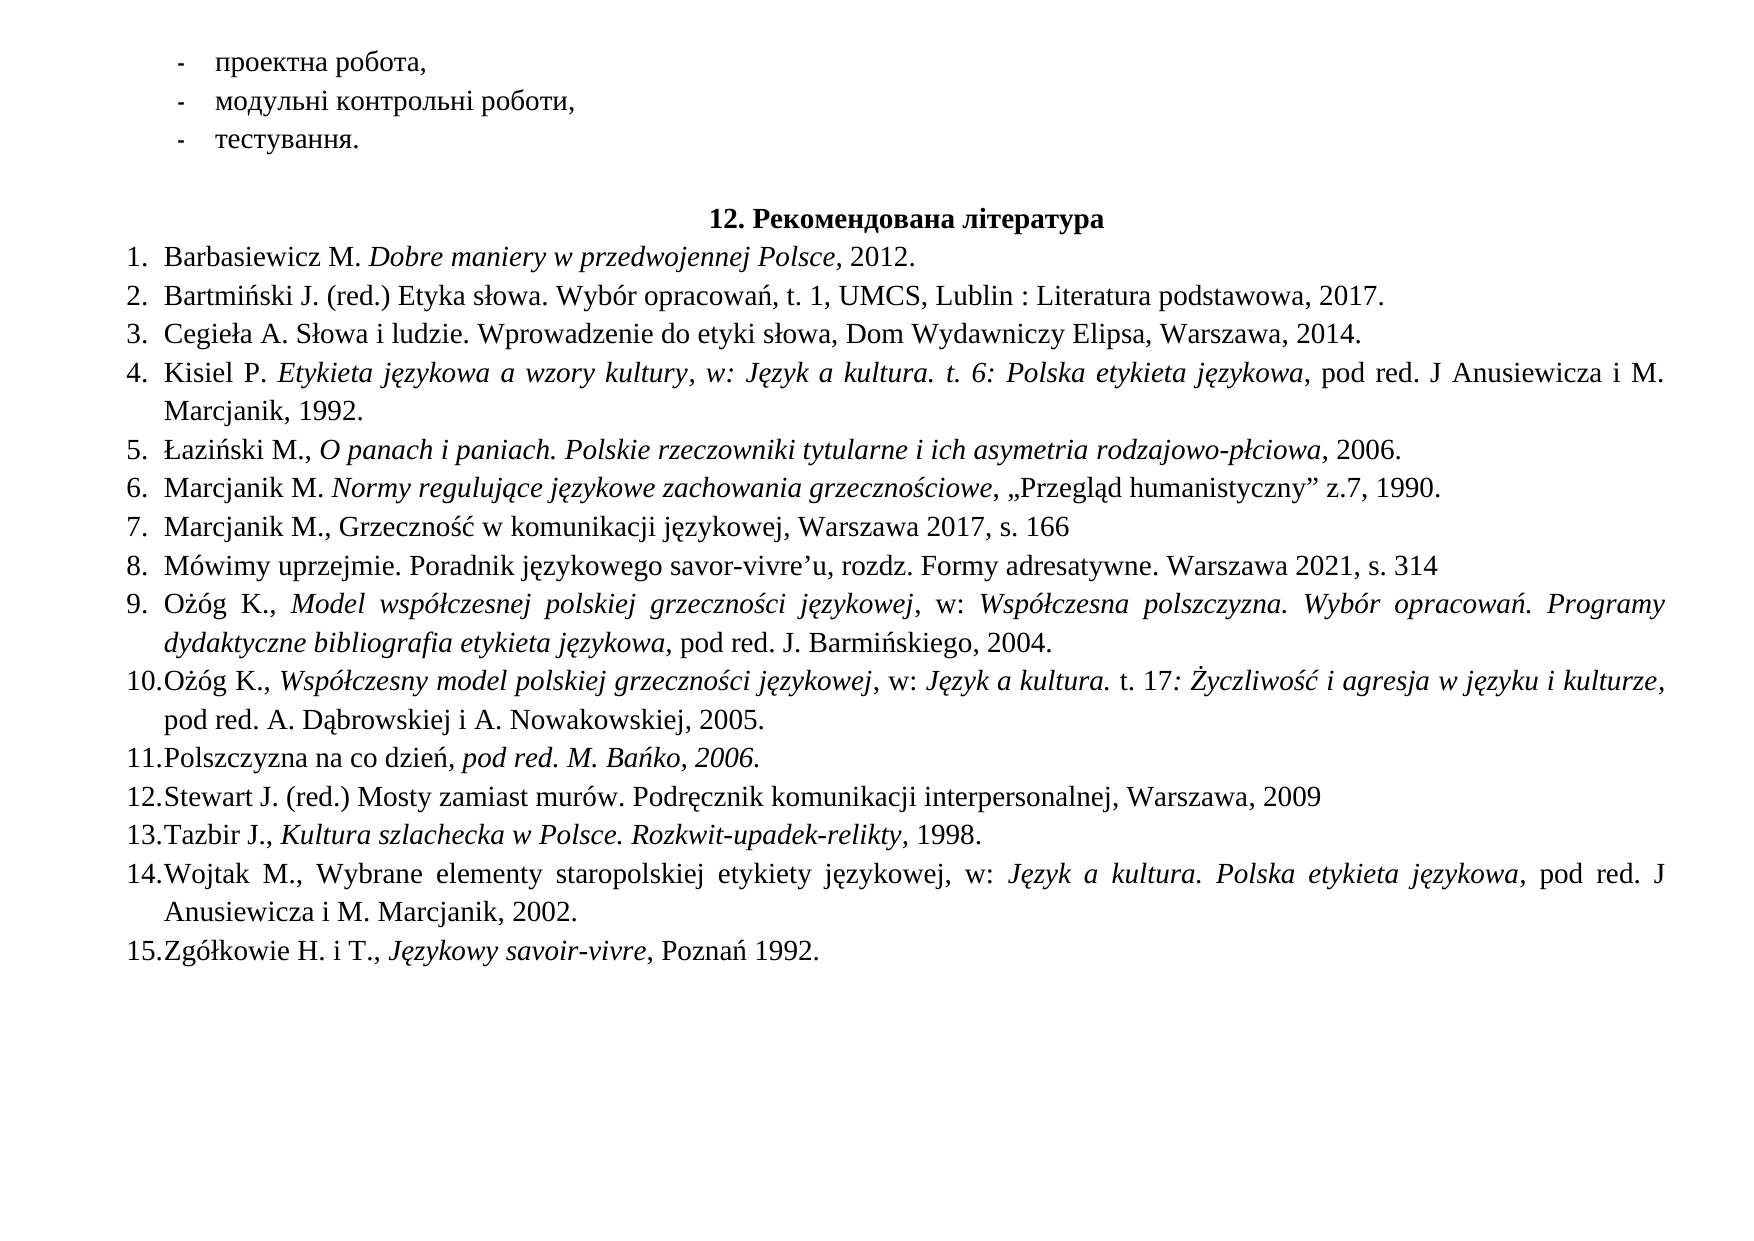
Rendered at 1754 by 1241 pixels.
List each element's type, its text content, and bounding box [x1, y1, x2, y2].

list модульні контрольні роботи, [177, 83, 1665, 116]
list Polszczyzna na co dzień, pod red. M. Bańko, 2006. [126, 740, 1665, 774]
list Kisiel P. Etykieta językowa a wzory kultury, w: Język a kultura. t. 6: Polska etykieta językowa, pod red. J Anusiewicza i M. Marcjanik, 1992. [126, 355, 1665, 427]
list Tazbir J., Kultura szlachecka w Polsce. Rozkwit-upadek-relikty, 1998. [126, 817, 1665, 851]
list Marcjanik M. Normy regulujące językowe zachowania grzecznościowe, „Przegląd humanistyczny” z.7, 1990. [126, 471, 1665, 504]
list проектна робота, [177, 44, 1665, 78]
list Ożóg K., Model współczesnej polskiej grzeczności językowej, w: Współczesna polszczyzna. Wybór opracowań. Programy dydaktyczne bibliografia etykieta językowa, pod red. J. Barmińskiego, 2004. [126, 586, 1665, 658]
list Mówimy uprzejmie. Poradnik językowego savor-vivre’u, rozdz. Formy adresatywne. Warszawa 2021, s. 314 [126, 548, 1665, 581]
list Cegieła A. Słowa i ludzie. Wprowadzenie do etyki słowa, Dom Wydawniczy Elipsa, Warszawa, 2014. [126, 316, 1665, 350]
list Zgółkowie H. i T., Językowy savoir-vivre, Poznań 1992. [126, 933, 1665, 967]
list Barbasiewicz M. Dobre maniery w przedwojennej Polsce, 2012. [126, 239, 1665, 273]
list тестування. [177, 121, 1665, 155]
list Ożóg K., Współczesny model polskiej grzeczności językowej, w: Język a kultura. t. 17: Życzliwość i agresja w języku i kulturze, pod red. A. Dąbrowskiej i A. Nowakowskiej, 2005. [126, 663, 1665, 735]
list Wojtak M., Wybrane elementy staropolskiej etykiety językowej, w: Język a kultura. Polska etykieta językowa, pod red. J Anusiewicza i M. Marcjanik, 2002. [126, 856, 1665, 928]
text 12. Рекомендована література [148, 201, 1665, 234]
list Stewart J. (red.) Mosty zamiast murów. Podręcznik komunikacji interpersonalnej, Warszawa, 2009 [126, 779, 1665, 812]
list Bartmiński J. (red.) Etyka słowa. Wybór opracowań, t. 1, UMCS, Lublin : Literatura podstawowa, 2017. [126, 278, 1665, 311]
list Łaziński M., O panach i paniach. Polskie rzeczowniki tytularne i ich asymetria rodzajowo-płciowa, 2006. [126, 432, 1665, 466]
list Marcjanik M., Grzeczność w komunikacji językowej, Warszawa 2017, s. 166 [126, 509, 1665, 543]
